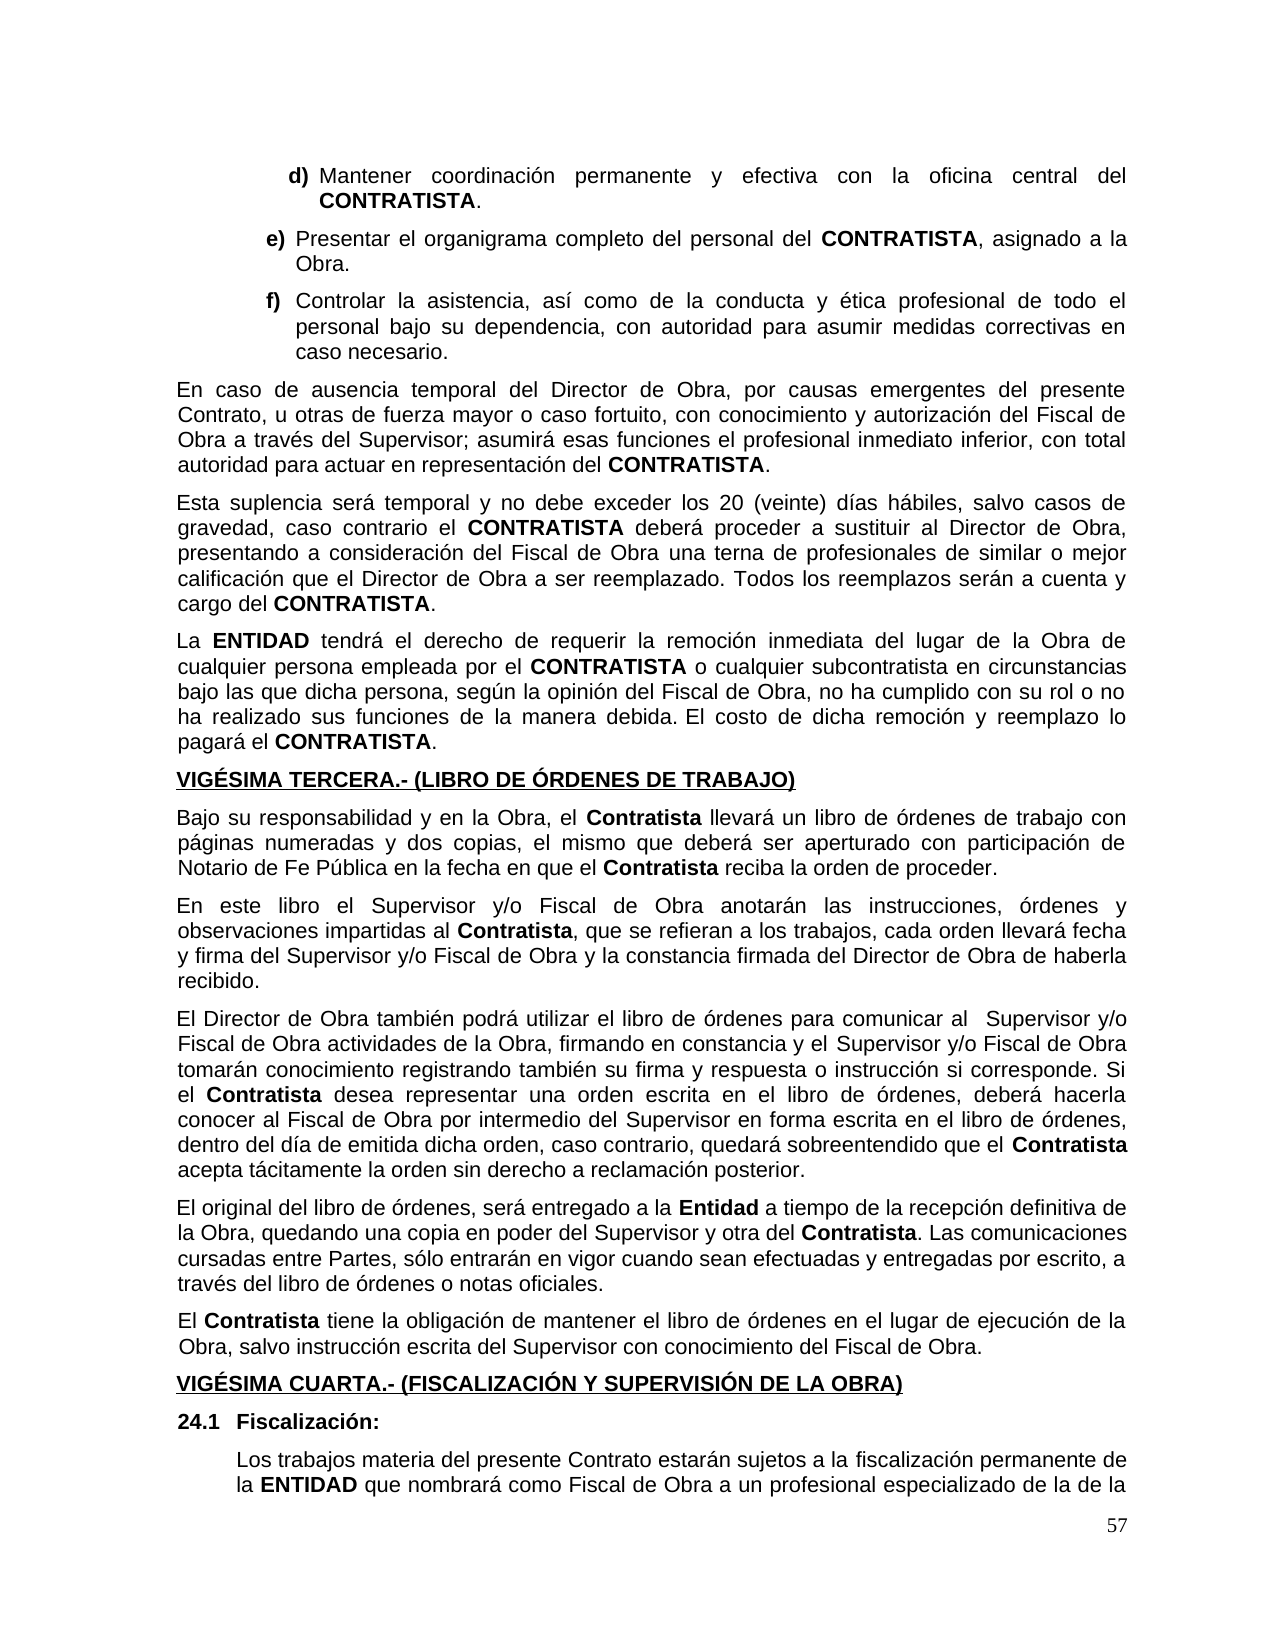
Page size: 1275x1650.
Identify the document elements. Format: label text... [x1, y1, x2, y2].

text VIGÉSIMA CUARTA.- (FISCALIZACIÓN Y SUPERVISIÓN DE LA OBRA) [176, 1371, 1127, 1396]
text Bajo su responsabilidad y en la Obra, el Contratista llevará un libro de órdenes de trabajo con páginas numeradas y dos copias, el mismo que deberá ser aperturado con participación de Notario de Fe Pública en la fecha en que el Contratista reciba la orden de proceder. [176, 804, 1127, 880]
text 24.1 Fiscalización: [177, 1409, 1127, 1434]
text Esta suplencia será temporal y no debe exceder los 20 (veinte) días hábiles, salvo casos de gravedad, caso contrario el CONTRATISTA deberá proceder a sustituir al Director de Obra, presentando a consideración del Fiscal de Obra una terna de profesionales de similar o mejor calificación que el Director de Obra a ser reemplazado. Todos los reemplazos serán a cuenta y cargo del CONTRATISTA. [176, 490, 1127, 616]
text El Contratista tiene la obligación de mantener el libro de órdenes en el lugar de ejecución de la Obra, salvo instrucción escrita del Supervisor con conocimiento del Fiscal de Obra. [177, 1308, 1127, 1359]
list Presentar el organigrama completo del personal del CONTRATISTA, asignado a la Obra. [266, 225, 1127, 276]
text La ENTIDAD tendrá el derecho de requerir la remoción inmediata del lugar de la Obra de cualquier persona empleada por el CONTRATISTA o cualquier subcontratista en circunstancias bajo las que dicha persona, según la opinión del Fiscal de Obra, no ha cumplido con su rol o no ha realizado sus funciones de la manera debida. El costo de dicha remoción y reemplazo lo pagará el CONTRATISTA. [176, 628, 1127, 754]
text El Director de Obra también podrá utilizar el libro de órdenes para comunicar al Supervisor y/o Fiscal de Obra actividades de la Obra, firmando en constancia y el Supervisor y/o Fiscal de Obra tomarán conocimiento registrando también su firma y respuesta o instrucción si corresponde. Si el Contratista desea representar una orden escrita en el libro de órdenes, deberá hacerla conocer al Fiscal de Obra por intermedio del Supervisor en forma escrita en el libro de órdenes, dentro del día de emitida dicha orden, caso contrario, quedará sobreentendido que el Contratista acepta tácitamente la orden sin derecho a reclamación posterior. [176, 1006, 1127, 1182]
text El original del libro de órdenes, será entregado a la Entidad a tiempo de la recepción definitiva de la Obra, quedando una copia en poder del Supervisor y otra del Contratista. Las comunicaciones cursadas entre Partes, sólo entrarán en vigor cuando sean efectuadas y entregadas por escrito, a través del libro de órdenes o notas oficiales. [176, 1195, 1127, 1296]
list Mantener coordinación permanente y efectiva con la oficina central del CONTRATISTA. [288, 162, 1127, 213]
text En caso de ausencia temporal del Director de Obra, por causas emergentes del presente Contrato, u otras de fuerza mayor o caso fortuito, con conocimiento y autorización del Fiscal de Obra a través del Supervisor; asumirá esas funciones el profesional inmediato inferior, con total autoridad para actuar en representación del CONTRATISTA. [176, 376, 1127, 477]
text VIGÉSIMA TERCERA.- (LIBRO DE ÓRDENES DE TRABAJO) [176, 767, 1127, 792]
text En este libro el Supervisor y/o Fiscal de Obra anotarán las instrucciones, órdenes y observaciones impartidas al Contratista, que se refieran a los trabajos, cada orden llevará fecha y firma del Supervisor y/o Fiscal de Obra y la constancia firmada del Director de Obra de haberla recibido. [176, 893, 1127, 993]
list Controlar la asistencia, así como de la conducta y ética profesional de todo el personal bajo su dependencia, con autoridad para asumir medidas correctivas en caso necesario. [266, 288, 1127, 364]
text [177, 1447, 1127, 1497]
